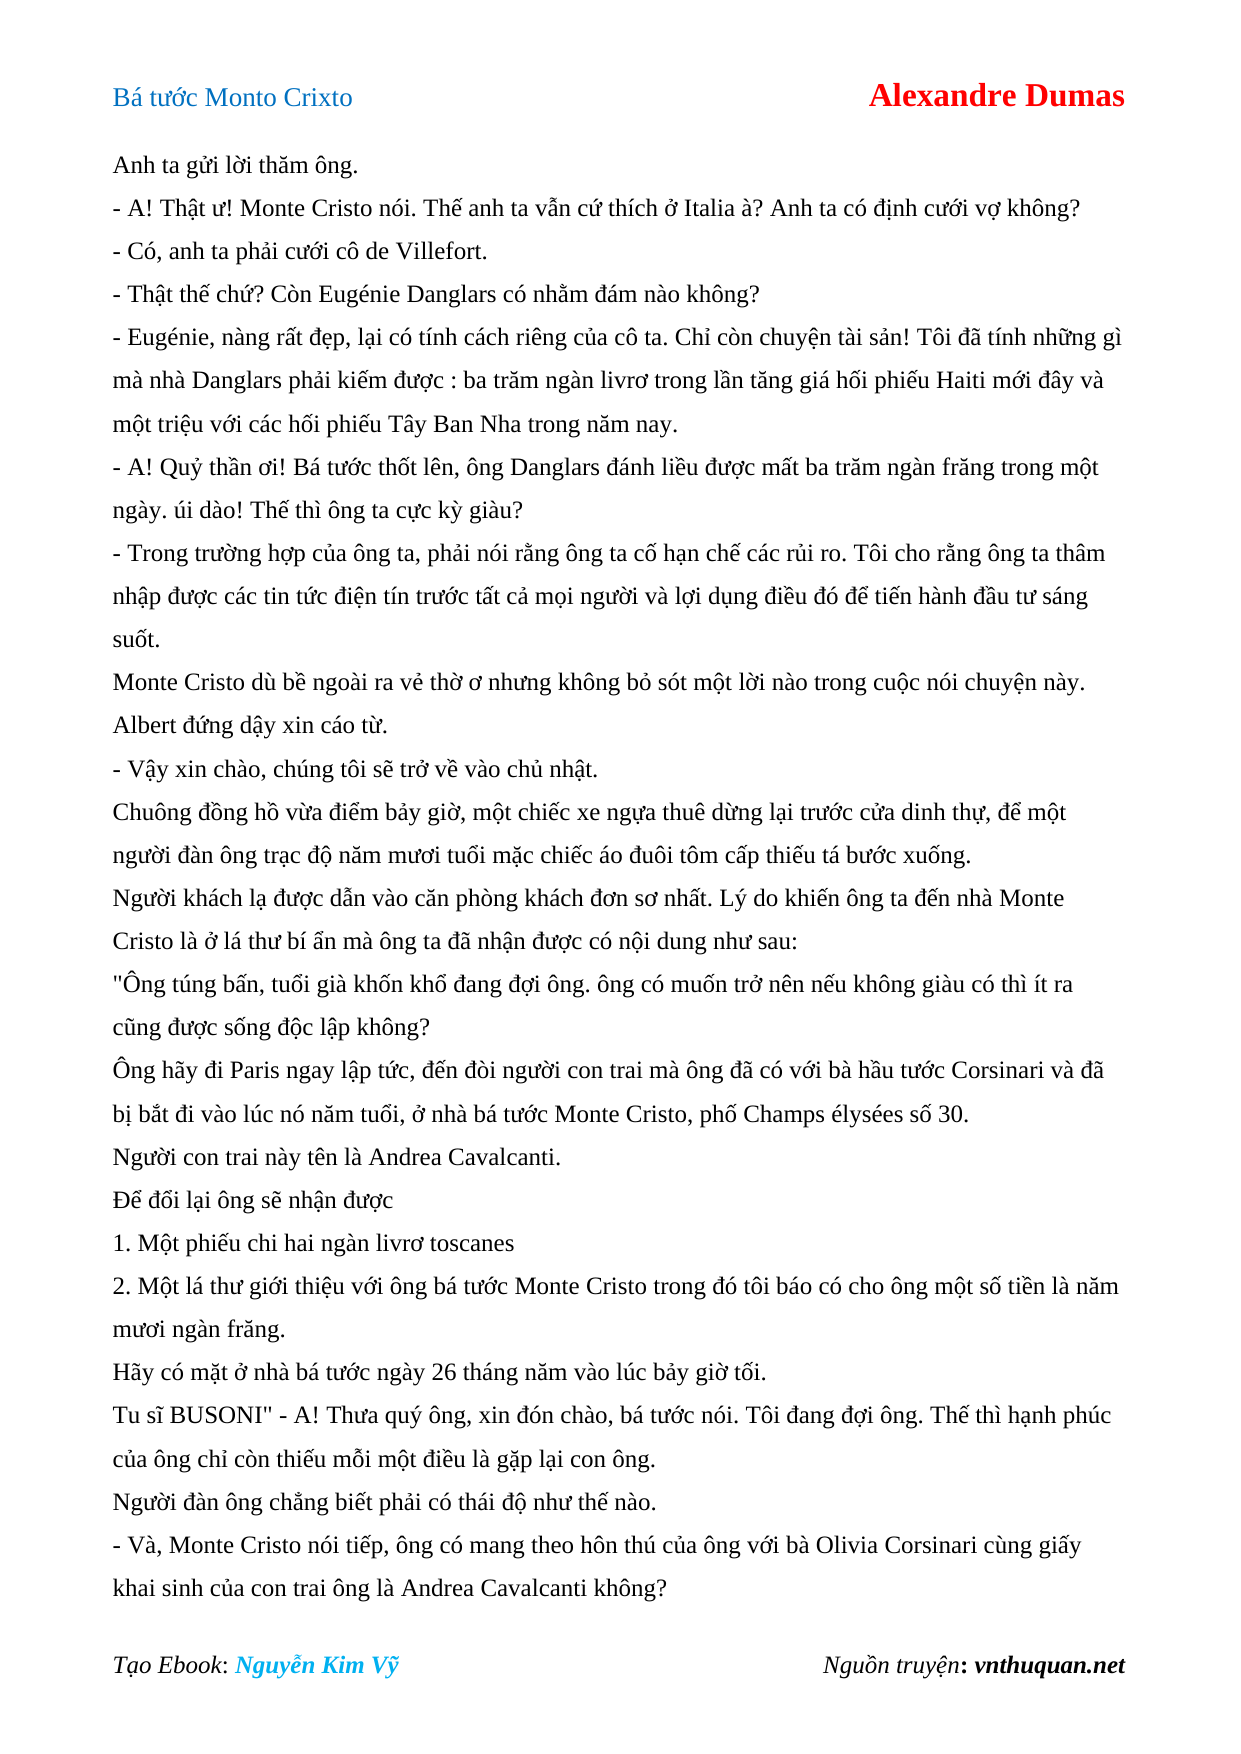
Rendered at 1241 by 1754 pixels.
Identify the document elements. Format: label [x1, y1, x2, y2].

text [112, 150, 1128, 1602]
